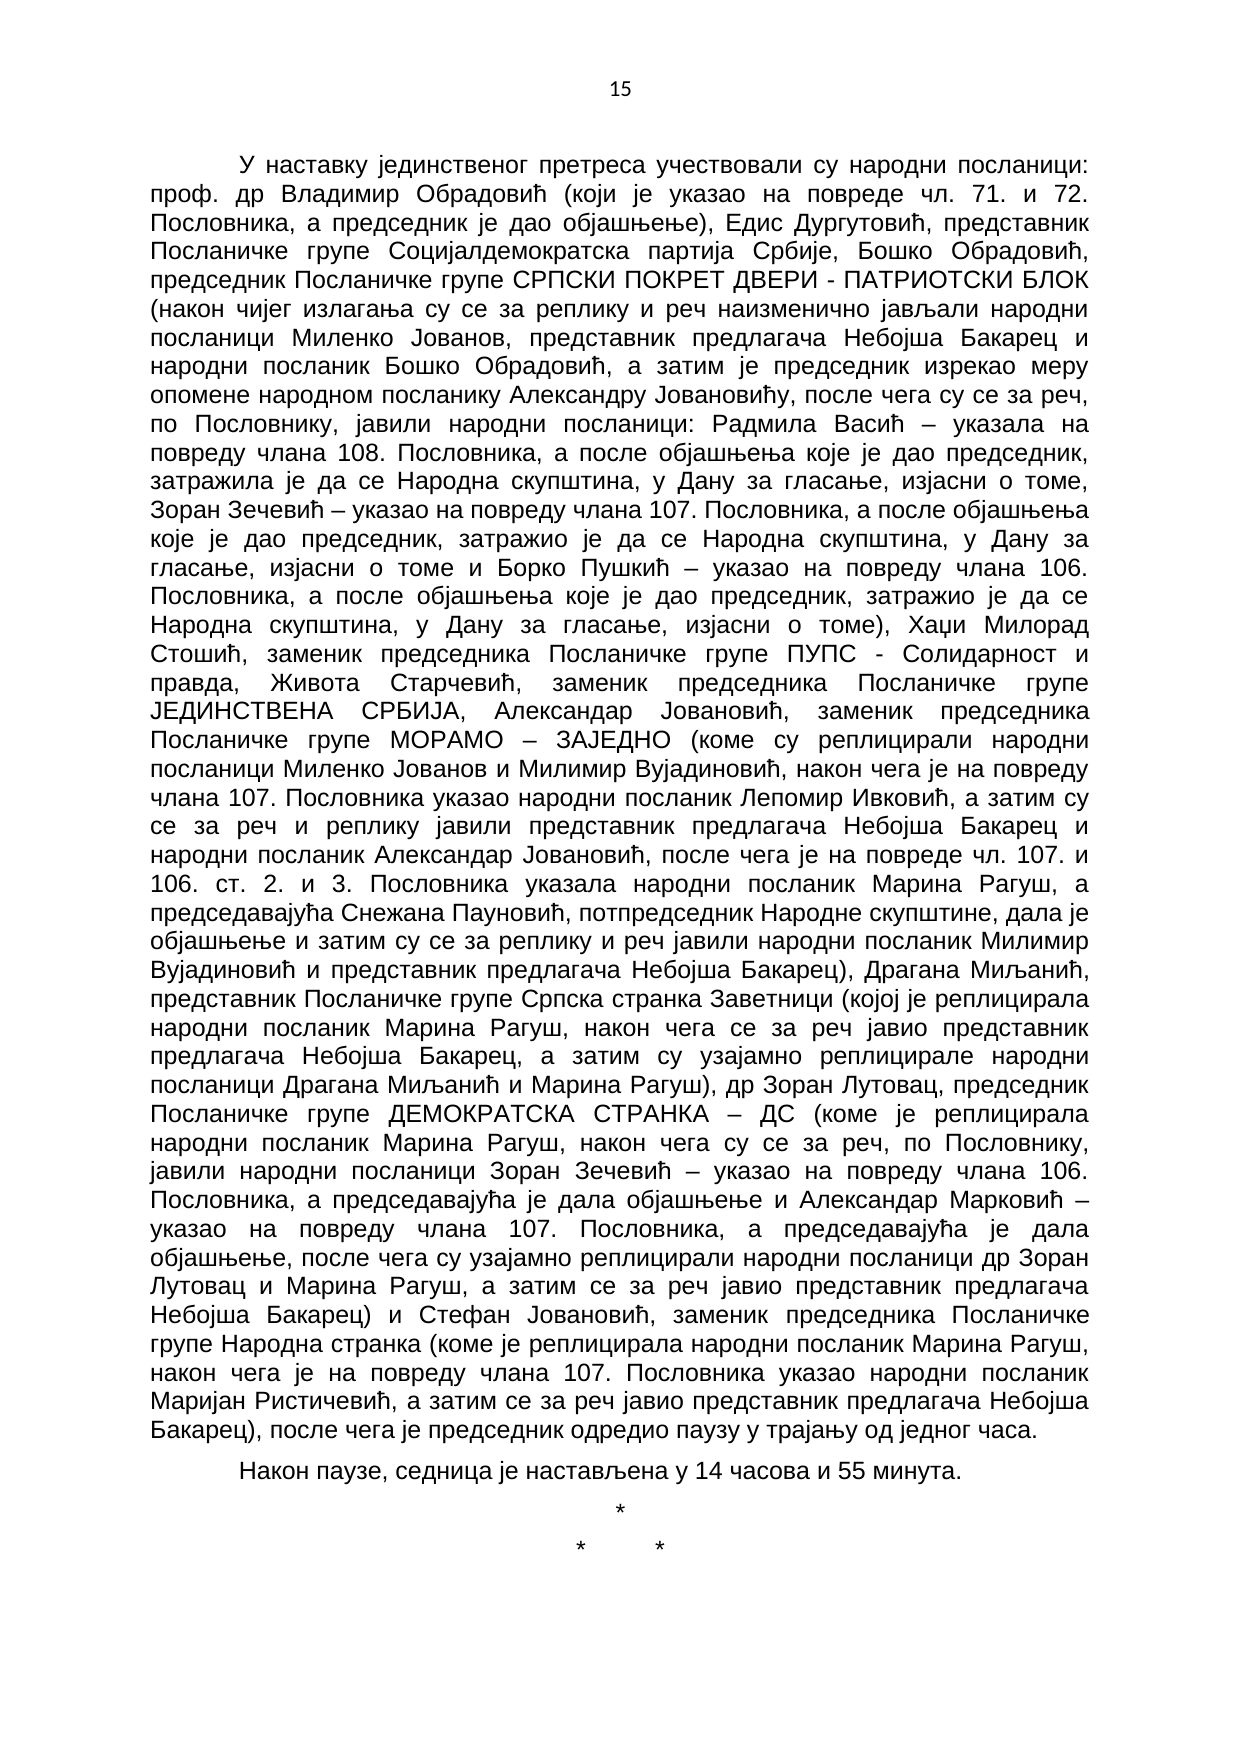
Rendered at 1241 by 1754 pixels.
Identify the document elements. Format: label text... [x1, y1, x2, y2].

text * [150, 1497, 1090, 1526]
text Након паузе, седница је настављена у 14 часова и 55 минута. [150, 1456, 1090, 1485]
text * * [150, 1535, 1090, 1563]
text У наставку јединственог претреса учествовали су народни посланици: проф. др Владимир Обрадовић (који је указао на повреде чл. 71. и 72. Пословника, а председник је дао објашњење), Едис Дургутовић, представник Посланичке групе Социјалдемократска партија Србије, Бошко Обрадовић, председник Посланичке групе СРПСКИ ПОКРЕТ ДВЕРИ - ПАТРИОТСКИ БЛОК (након чијег излагања су се за реплику и реч наизменично јављали народни посланици Миленко Јованов, представник предлагача Небојша Бакарец и народни посланик Бошко Обрадовић, а затим је председник изрекао меру опомене народном посланику Александру Јовановићу, после чега су се за реч, по Пословнику, јавили народни посланици: Радмила Васић – указала на повреду члана 108. Пословника, а после објашњења које је дао председник, затражила је да се Народна скупштина, у Дану за гласање, изјасни о томе, Зоран Зечевић – указао на повреду члана 107. Пословника, а после објашњења које је дао председник, затражио је да се Народна скупштина, у Дану за гласање, изјасни о томе и Борко Пушкић – указао на повреду члана 106. Пословника, а после објашњења које је дао председник, затражио је да се Народна скупштина, у Дану за гласање, изјасни о томе), Хаџи Милорад Стошић, заменик председника Посланичке групе ПУПС - Солидарност и правда, Живота Старчевић, заменик председника Посланичке групе ЈЕДИНСТВЕНА СРБИЈА, Александар Јовановић, заменик председника Посланичке групе МОРАМО – ЗАЈЕДНО (коме су реплицирали народни посланици Миленко Јованов и Милимир Вујадиновић, након чега је на повреду члана 107. Пословника указао народни посланик Лепомир Ивковић, а затим су се за реч и реплику јавили представник предлагача Небојша Бакарец и народни посланик Александар Јовановић, после чега је на повреде чл. 107. и 106. ст. 2. и 3. Пословника указала народни посланик Марина Рагуш, а председавајућа Снежана Пауновић, потпредседник Народне скупштине, дала је објашњење и затим су се за реплику и реч јавили народни посланик Милимир Вујадиновић и представник предлагача Небојша Бакарец), Драгана Миљанић, представник Посланичке групе Српска странка Заветници (којој је реплицирала народни посланик Марина Рагуш, након чега се за реч јавио представник предлагача Небојша Бакарец, а затим су узајамно реплицирале народни посланици Драгана Миљанић и Марина Рагуш), др Зоран Лутовац, председник Посланичке групе ДЕМОКРАТСКА СТРАНКА – ДС (коме је реплицирала народни посланик Марина Рагуш, након чега су се за реч, по Пословнику, јавили народни посланици Зоран Зечевић – указао на повреду члана 106. Пословника, а председавајућа је дала објашњење и Александар Марковић – указао на повреду члана 107. Пословника, а председавајућа је дала објашњење, после чега су узајамно реплицирали народни посланици др Зоран Лутовац и Марина Рагуш, а затим се за реч јавио представник предлагача Небојша Бакарец) и Стефан Јовановић, заменик председника Посланичке групе Народна странка (коме је реплицирала народни посланик Марина Рагуш, након чега је на повреду члана 107. Пословника указао народни посланик Маријан Ристичевић, а затим се за реч јавио представник предлагача Небојша Бакарец), после чега је председник одредио паузу у трајању од једног часа. [150, 150, 1090, 1444]
